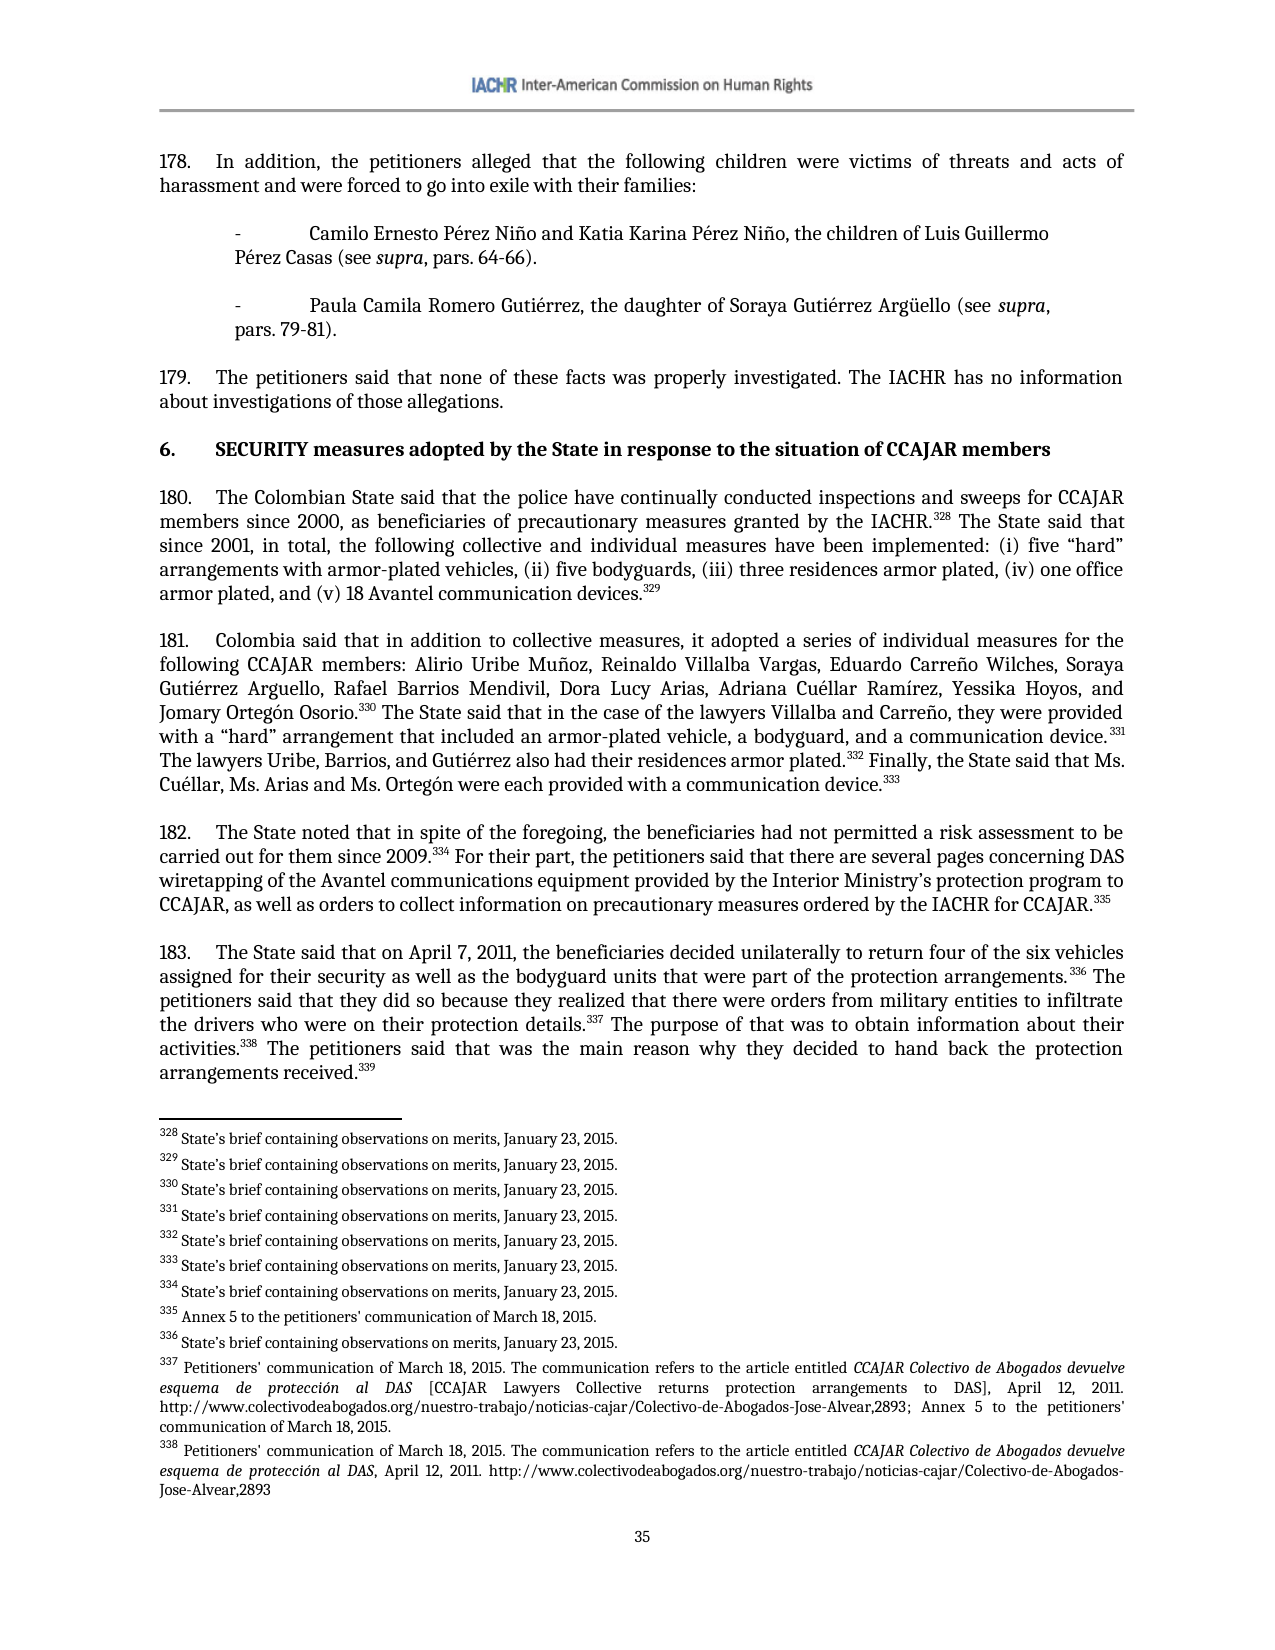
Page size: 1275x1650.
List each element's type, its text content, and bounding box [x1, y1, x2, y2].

list Camilo Ernesto Pérez Niño and Katia Karina Pérez Niño, the children of Luis Guillermo Pérez Casas (see supra, pars. 64-66). [234, 222, 1050, 270]
list Paula Camila Romero Gutiérrez, the daughter of Soraya Gutiérrez Argüello (see supra, pars. 79-81). [234, 294, 1050, 342]
subtitle SECURITY measures adopted by the State in response to the situation of CCAJAR members [159, 437, 1125, 461]
list The State said that on April 7, 2011, the beneficiaries decided unilaterally to return four of the six vehicles assigned for their security as well as the bodyguard units that were part of the protection arrangements. The petitioners said that they did so because they realized that there were orders from military entities to infiltrate the drivers who were on their protection details. The purpose of that was to obtain information about their activities. The petitioners said that was the main reason why they decided to hand back the protection arrangements received. [159, 941, 1125, 1084]
list In addition, the petitioners alleged that the following children were victims of threats and acts of harassment and were forced to go into exile with their families: [159, 150, 1125, 198]
list The petitioners said that none of these facts was properly investigated. The IACHR has no information about investigations of those allegations. [159, 366, 1125, 413]
list Colombia said that in addition to collective measures, it adopted a series of individual measures for the following CCAJAR members: Alirio Uribe Muñoz, Reinaldo Villalba Vargas, Eduardo Carreño Wilches, Soraya Gutiérrez Arguello, Rafael Barrios Mendivil, Dora Lucy Arias, Adriana Cuéllar Ramírez, Yessika Hoyos, and Jomary Ortegón Osorio. The State said that in the case of the lawyers Villalba and Carreño, they were provided with a “hard” arrangement that included an armor-plated vehicle, a bodyguard, and a communication device. The lawyers Uribe, Barrios, and Gutiérrez also had their residences armor plated. Finally, the State said that Ms. Cuéllar, Ms. Arias and Ms. Ortegón were each provided with a communication device. [159, 629, 1125, 797]
picture [461, 75, 824, 95]
list The Colombian State said that the police have continually conducted inspections and sweeps for CCAJAR members since 2000, as beneficiaries of precautionary measures granted by the IACHR. The State said that since 2001, in total, the following collective and individual measures have been implemented: (i) five “hard” arrangements with armor-plated vehicles, (ii) five bodyguards, (iii) three residences armor plated, (iv) one office armor plated, and (v) 18 Avantel communication devices. [159, 485, 1125, 605]
list The State noted that in spite of the foregoing, the beneficiaries had not permitted a risk assessment to be carried out for them since 2009. For their part, the petitioners said that there are several pages concerning DAS wiretapping of the Avantel communications equipment provided by the Interior Ministry’s protection program to CCAJAR, as well as orders to collect information on precautionary measures ordered by the IACHR for CCAJAR. [159, 821, 1125, 917]
